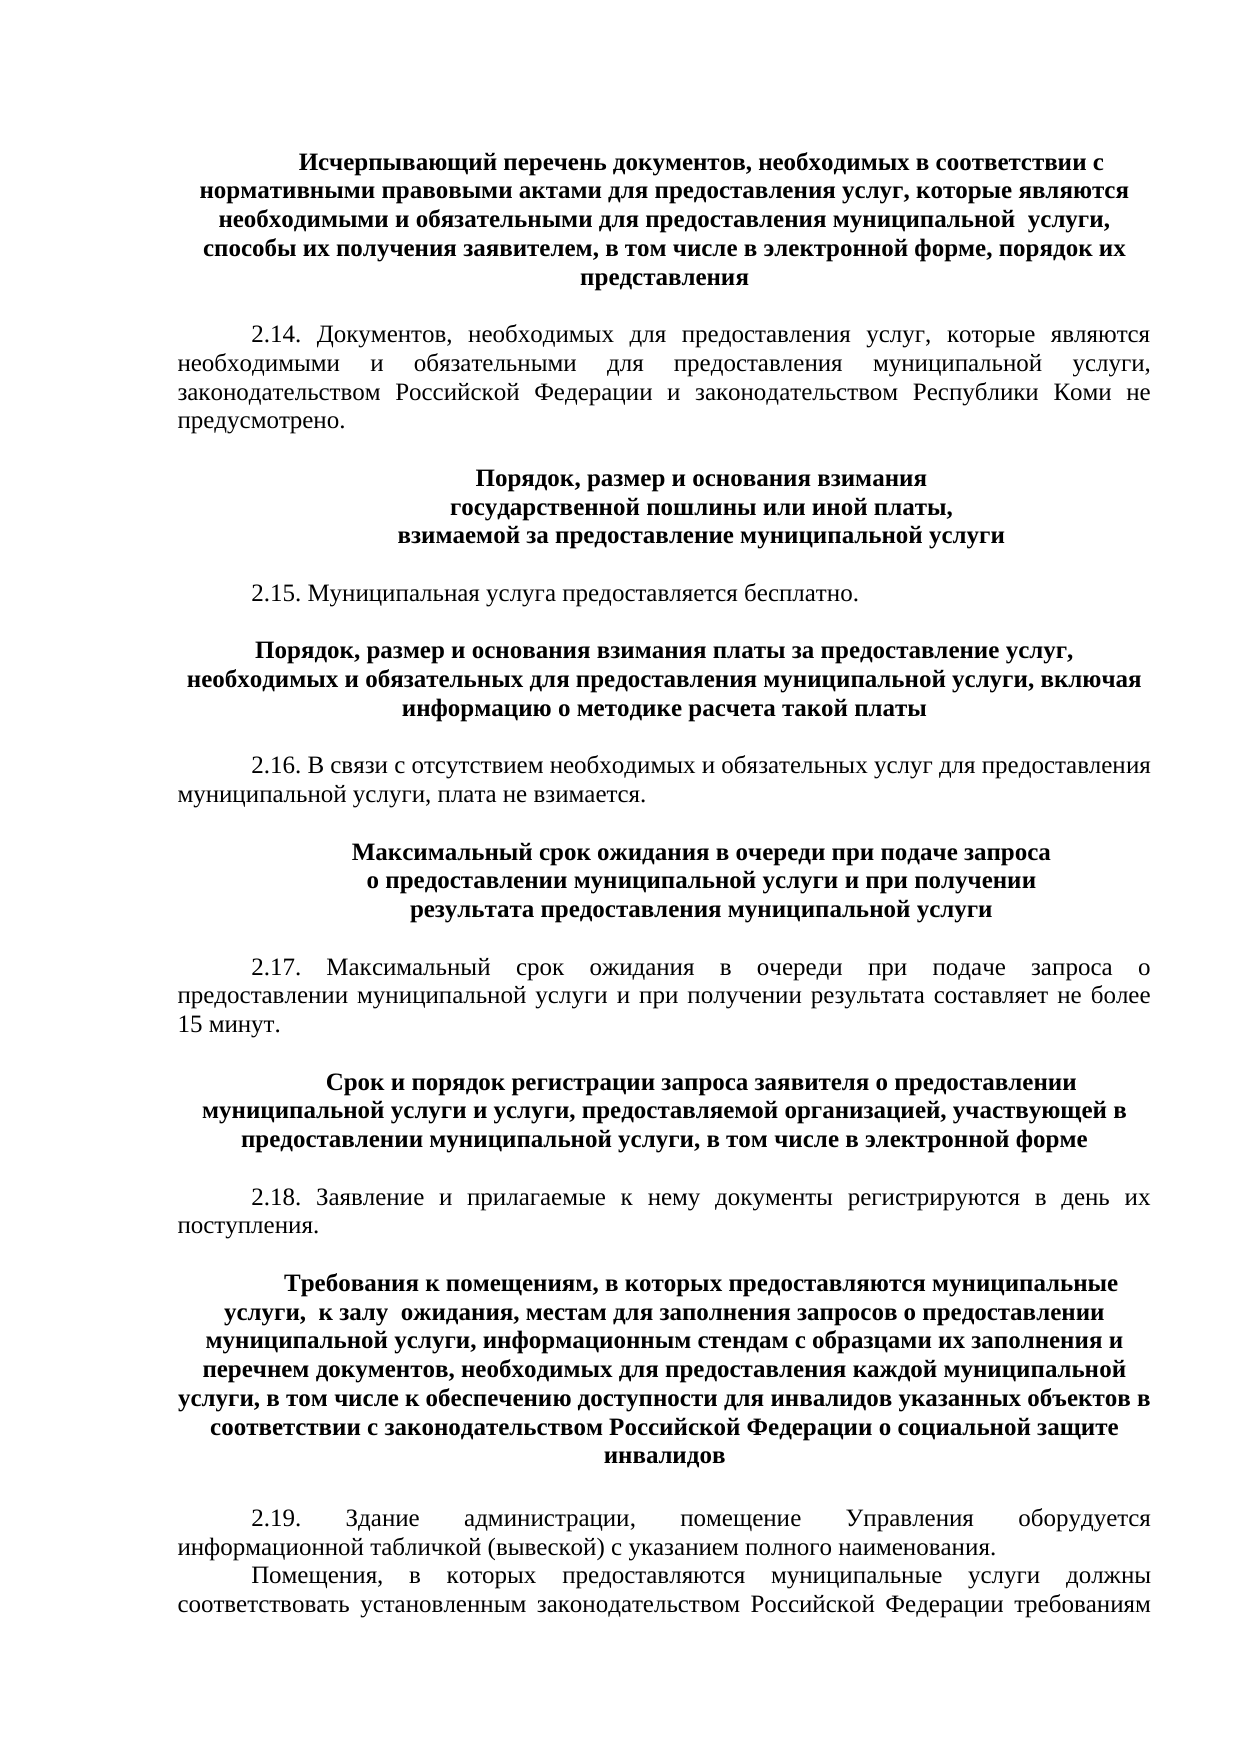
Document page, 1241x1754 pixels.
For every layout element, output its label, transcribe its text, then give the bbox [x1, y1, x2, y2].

text Порядок, размер и основания взимания [177, 463, 1152, 492]
text Срок и порядок регистрации запроса заявителя о предоставлении муниципальной услуги и услуги, предоставляемой организацией, участвующей в предоставлении муниципальной услуги, в том числе в электронной форме [177, 1067, 1152, 1153]
text Максимальный срок ожидания в очереди при подаче запроса [177, 837, 1152, 866]
text Исчерпывающий перечень документов, необходимых в соответствии с нормативными правовыми актами для предоставления услуг, которые являются необходимыми и обязательными для предоставления муниципальной услуги, способы их получения заявителем, в том числе в электронной форме, порядок их представления [177, 147, 1152, 291]
text взимаемой за предоставление муниципальной услуги [177, 521, 1152, 549]
text результата предоставления муниципальной услуги [177, 894, 1152, 923]
text о предоставлении муниципальной услуги и при получении [177, 866, 1152, 894]
text государственной пошлины или иной платы, [177, 492, 1152, 521]
text 2.18. Заявление и прилагаемые к нему документы регистрируются в день их поступления. [177, 1182, 1152, 1239]
text 2.15. Муниципальная услуга предоставляется бесплатно. [177, 578, 1152, 607]
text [177, 1560, 1152, 1618]
text 2.17. Максимальный срок ожидания в очереди при подаче запроса о предоставлении муниципальной услуги и при получении результата составляет не более 15 минут. [177, 952, 1152, 1038]
text 2.16. В связи с отсутствием необходимых и обязательных услуг для предоставления муниципальной услуги, плата не взимается. [177, 751, 1152, 808]
text 2.14. Документов, необходимых для предоставления услуг, которые являются необходимыми и обязательными для предоставления муниципальной услуги, законодательством Российской Федерации и законодательством Республики Коми не предусмотрено. [177, 319, 1152, 434]
text 2.19. Здание администрации, помещение Управления оборудуется информационной табличкой (вывеской) с указанием полного наименования. [177, 1503, 1152, 1560]
text Требования к помещениям, в которых предоставляются муниципальные услуги, к залу ожидания, местам для заполнения запросов о предоставлении муниципальной услуги, информационным стендам с образцами их заполнения и перечнем документов, необходимых для предоставления каждой муниципальной услуги, в том числе к обеспечению доступности для инвалидов указанных объектов в соответствии с законодательством Российской Федерации о социальной защите инвалидов [177, 1268, 1152, 1469]
text Порядок, размер и основания взимания платы за предоставление услуг, необходимых и обязательных для предоставления муниципальной услуги, включая информацию о методике расчета такой платы [177, 636, 1152, 722]
